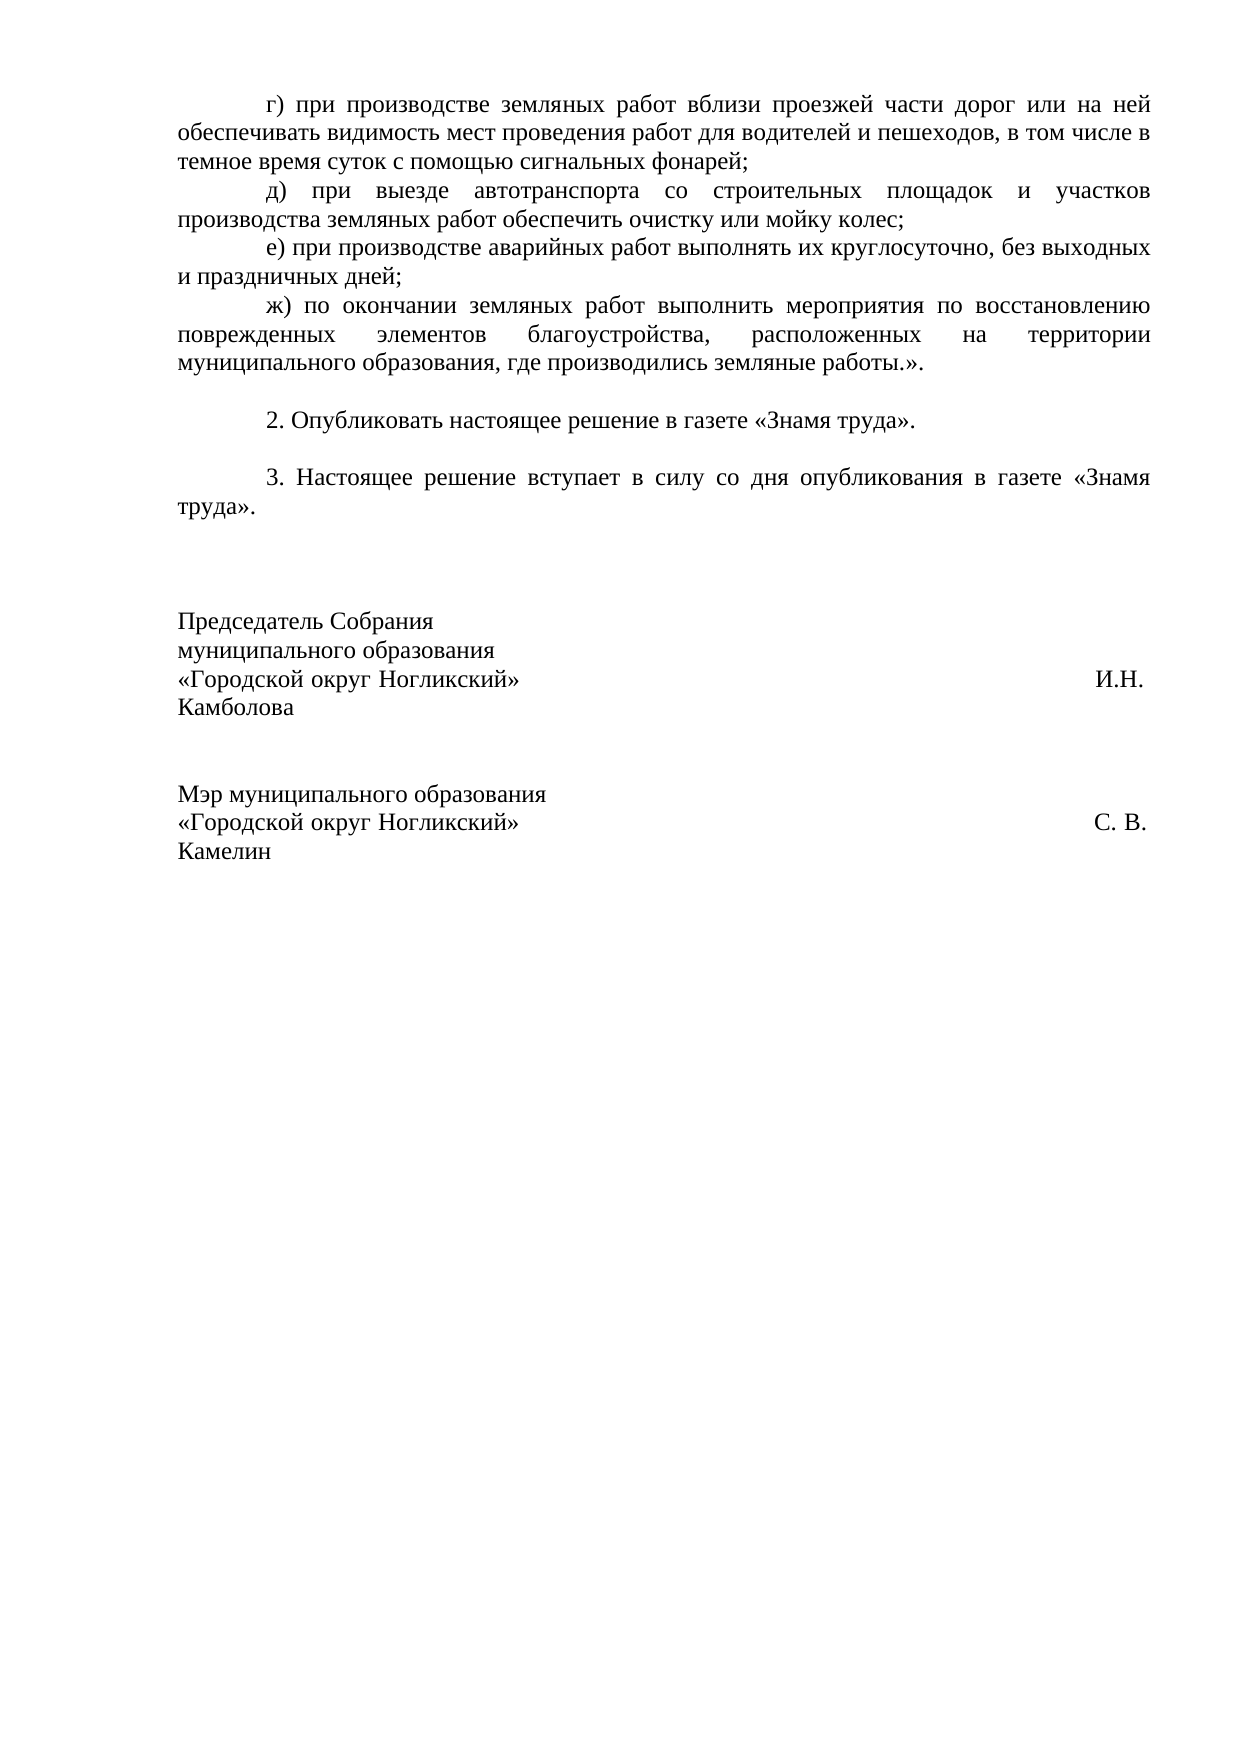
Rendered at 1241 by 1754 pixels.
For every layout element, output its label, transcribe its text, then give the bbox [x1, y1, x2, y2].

text «Городской округ Ногликский» С. В. Камелин [177, 807, 1152, 865]
text муниципального образования [177, 635, 1152, 664]
text д) при выезде автотранспорта со строительных площадок и участков производства земляных работ обеспечить очистку или мойку колес; [177, 175, 1152, 232]
text Мэр муниципального образования [177, 779, 1152, 807]
text Председатель Собрания [177, 606, 1152, 635]
text 3. Настоящее решение вступает в силу со дня опубликования в газете «Знамя труда». [177, 462, 1152, 520]
text «Городской округ Ногликский» И.Н. Камболова [177, 664, 1152, 721]
text г) при производстве земляных работ вблизи проезжей части дорог или на ней обеспечивать видимость мест проведения работ для водителей и пешеходов, в том числе в темное время суток с помощью сигнальных фонарей; [177, 89, 1152, 175]
text 2. Опубликовать настоящее решение в газете «Знамя труда». [177, 405, 1152, 434]
text е) при производстве аварийных работ выполнять их круглосуточно, без выходных и праздничных дней; [177, 232, 1152, 290]
text ж) по окончании земляных работ выполнить мероприятия по восстановлению поврежденных элементов благоустройства, расположенных на территории муниципального образования, где производились земляные работы.». [177, 290, 1152, 376]
